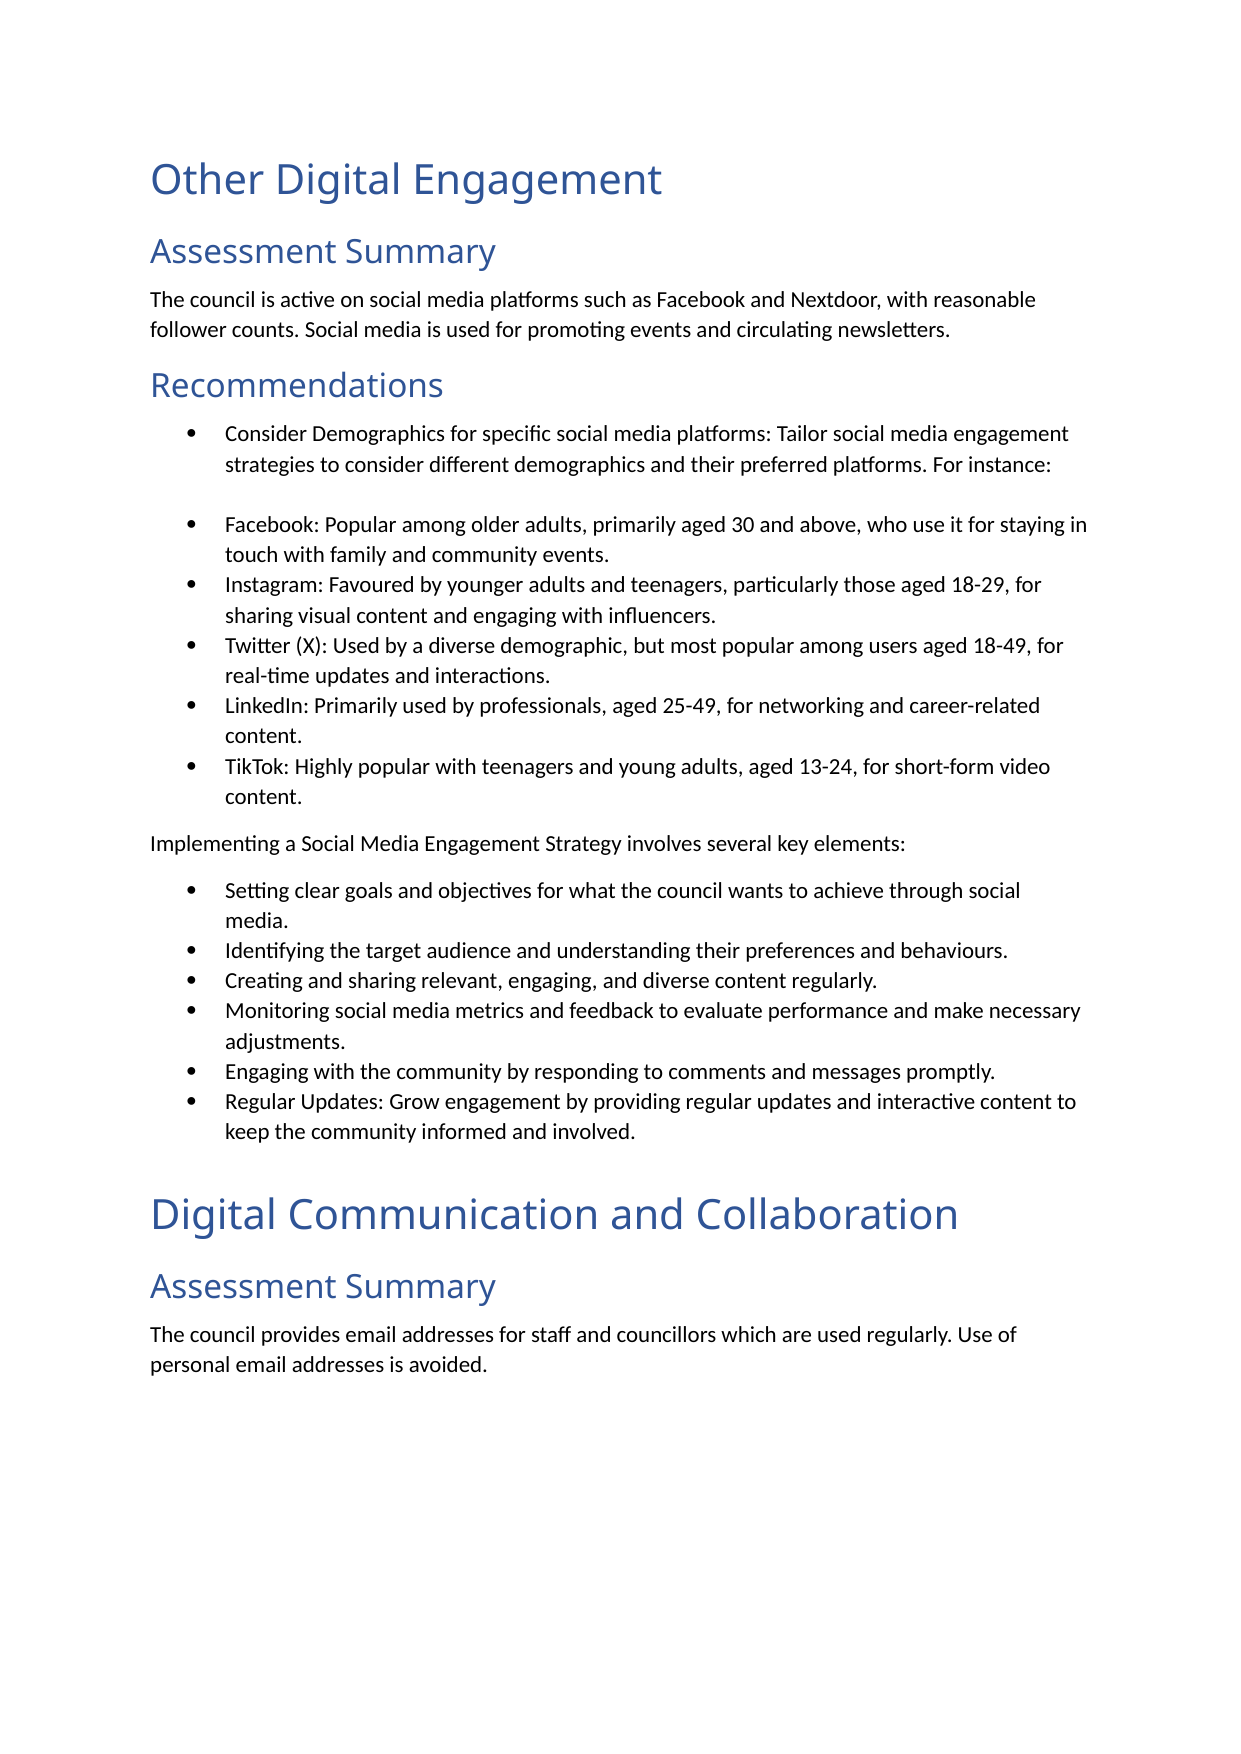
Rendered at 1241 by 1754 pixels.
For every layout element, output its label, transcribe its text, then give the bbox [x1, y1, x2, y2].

list Consider Demographics for specific social media platforms: Tailor social media engagement strategies to consider different demographics and their preferred platforms. For instance: [187, 419, 1090, 478]
list LinkedIn: Primarily used by professionals, aged 25-49, for networking and career-related content. [187, 691, 1090, 750]
text Implementing a Social Media Engagement Strategy involves several key elements: [150, 829, 1090, 857]
list Facebook: Popular among older adults, primarily aged 30 and above, who use it for staying in touch with family and community events. [187, 510, 1090, 568]
subtitle Assessment Summary [150, 1263, 1090, 1308]
list Engaging with the community by responding to comments and messages promptly. [187, 1057, 1090, 1085]
list Instagram: Favoured by younger adults and teenagers, particularly those aged 18-29, for sharing visual content and engaging with influencers. [187, 571, 1090, 629]
text The council is active on social media platforms such as Facebook and Nextdoor, with reasonable follower counts. Social media is used for promoting events and circulating newsletters. [150, 285, 1090, 343]
list Setting clear goals and objectives for what the council wants to achieve through social media. [187, 876, 1090, 934]
list Twitter (X): Used by a diverse demographic, but most popular among users aged 18-49, for real-time updates and interactions. [187, 631, 1090, 689]
list Monitoring social media metrics and feedback to evaluate performance and make necessary adjustments. [187, 997, 1090, 1055]
list Regular Updates: Grow engagement by providing regular updates and interactive content to keep the community informed and involved. [187, 1087, 1090, 1146]
list Creating and sharing relevant, engaging, and diverse content regularly. [187, 966, 1090, 994]
list Identifying the target audience and understanding their preferences and behaviours. [187, 936, 1090, 964]
subtitle Other Digital Engagement [150, 150, 1090, 207]
text The council provides email addresses for staff and councillors which are used regularly. Use of personal email addresses is avoided. [150, 1320, 1090, 1379]
subtitle Assessment Summary [150, 228, 1090, 273]
subtitle Digital Communication and Collaboration [150, 1185, 1090, 1242]
list TikTok: Highly popular with teenagers and young adults, aged 13-24, for short-form video content. [187, 752, 1090, 810]
subtitle Recommendations [150, 362, 1090, 408]
